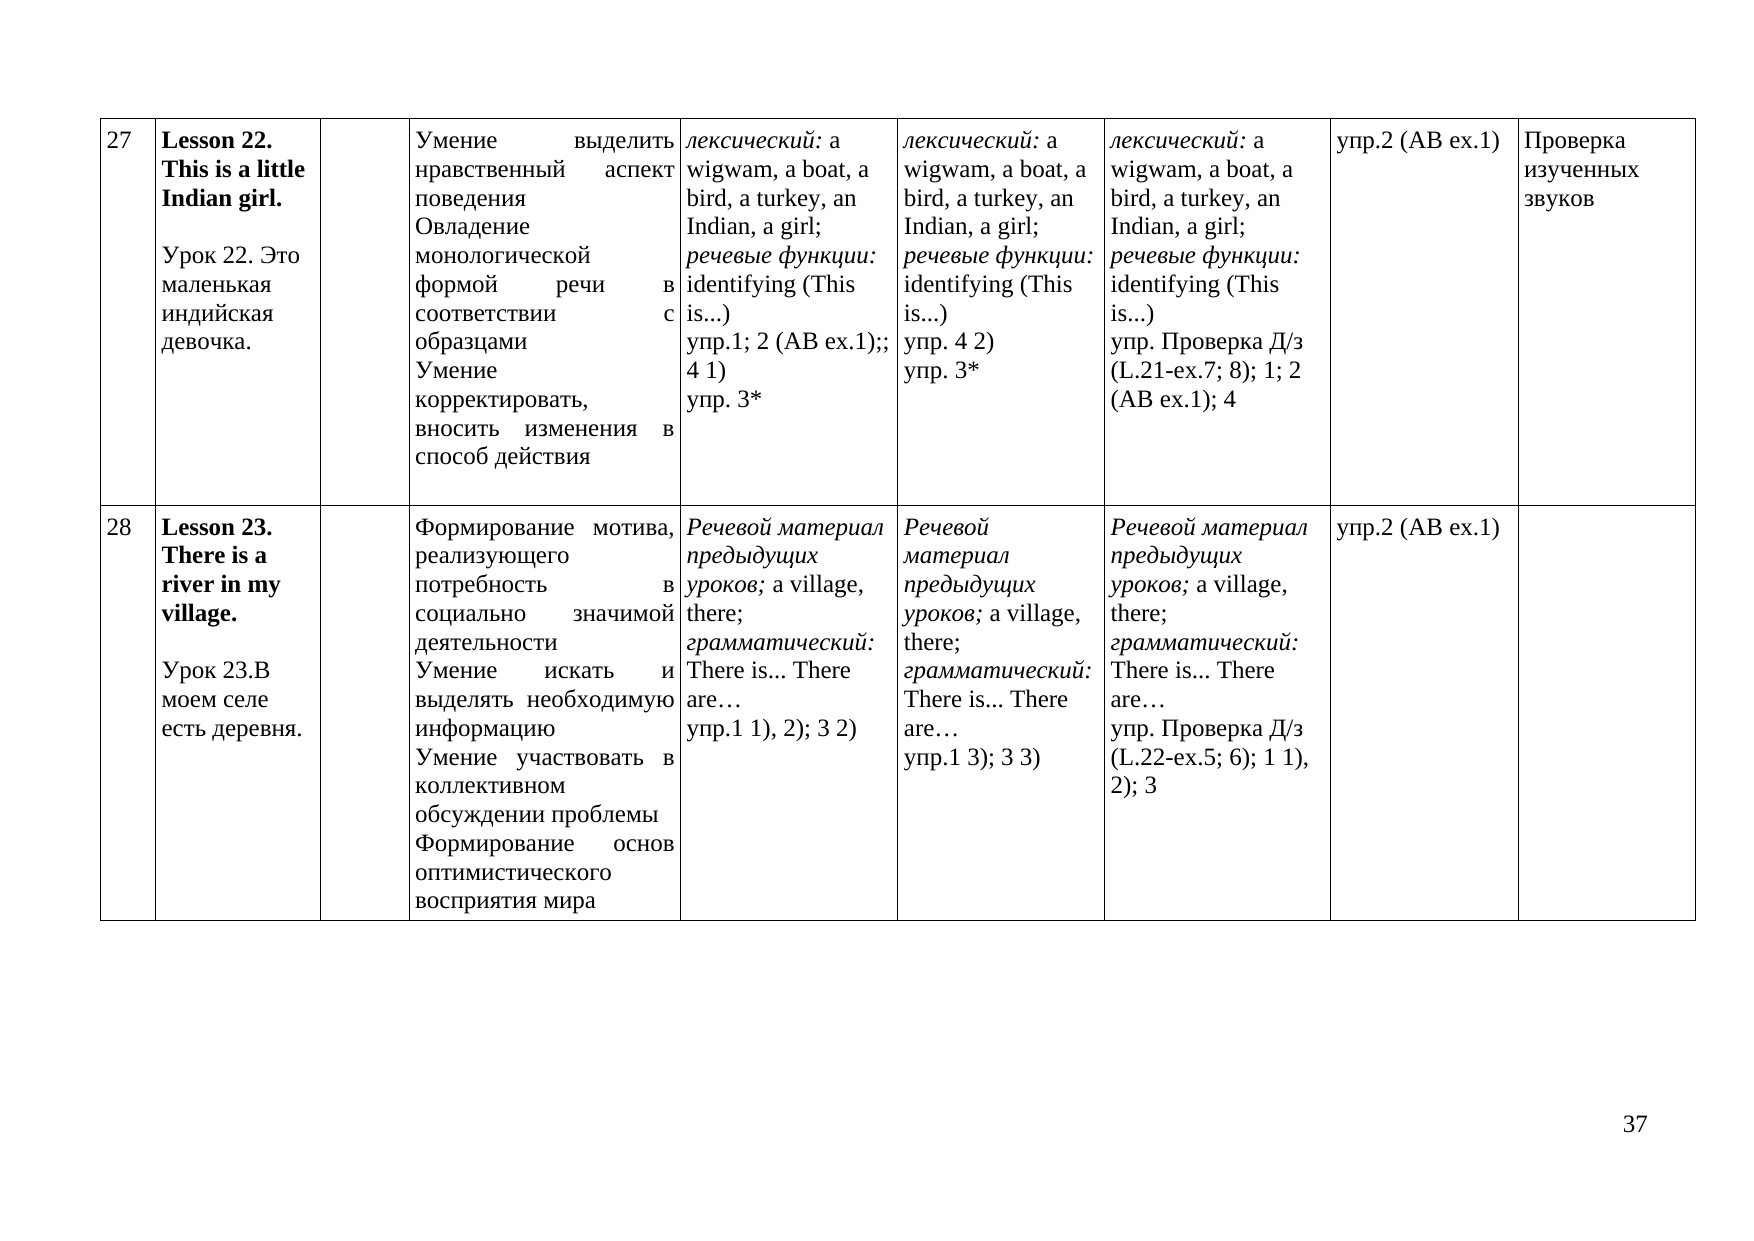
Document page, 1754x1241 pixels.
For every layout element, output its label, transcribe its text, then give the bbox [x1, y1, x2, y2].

table_cell упр.2 (AB ex.1) [1331, 506, 1518, 920]
table_cell [321, 119, 409, 505]
table_cell [321, 506, 409, 920]
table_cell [410, 506, 680, 920]
table_cell лексический: a wigwam, a boat, a bird, a turkey, an Indian, a girl; речевые функции: identifying (This is...) упр. 4 2) упр. 3* [898, 119, 1104, 505]
table_cell Умение выделить нравственный аспект поведения Овладение монологической формой речи в соответствии с образцами Умение корректировать, вносить изменения в способ действия [410, 119, 680, 505]
table_cell лексический: a wigwam, a boat, a bird, a turkey, an Indian, a girl; речевые функции: identifying (This is...) упр.1; 2 (AB ex.1);; 4 1) упр. 3* [681, 119, 897, 505]
table_cell Речевой материал предыдущих уроков; a village, there; грамматический: There is... There are… упр.1 3); 3 3) [898, 506, 1104, 920]
table_cell упр.2 (AB ex.1) [1331, 119, 1518, 505]
table_cell 28 [101, 506, 155, 920]
table_cell Lesson 23. There is a river in my village. Урок 23.В моем селе есть деревня. [156, 506, 320, 920]
table_cell Речевой материал предыдущих уроков; a village, there; грамматический: There is... There are… упр.1 1), 2); 3 2) [681, 506, 897, 920]
table_cell лексический: a wigwam, a boat, a bird, a turkey, an Indian, a girl; речевые функции: identifying (This is...) упр. Проверка Д/з (L.21-ex.7; 8); 1; 2 (AB ex.1); 4 [1105, 119, 1330, 505]
table_cell [1519, 506, 1695, 920]
table_cell 27 [101, 119, 155, 505]
table_cell Проверка изученных звуков [1519, 119, 1695, 505]
table_cell Речевой материал предыдущих уроков; a village, there; грамматический: There is... There are… упр. Проверка Д/з (L.22-ex.5; 6); 1 1), 2); 3 [1105, 506, 1330, 920]
table_cell Lesson 22. This is a little Indian girl. Урок 22. Это маленькая индийская девочка. [156, 119, 320, 505]
